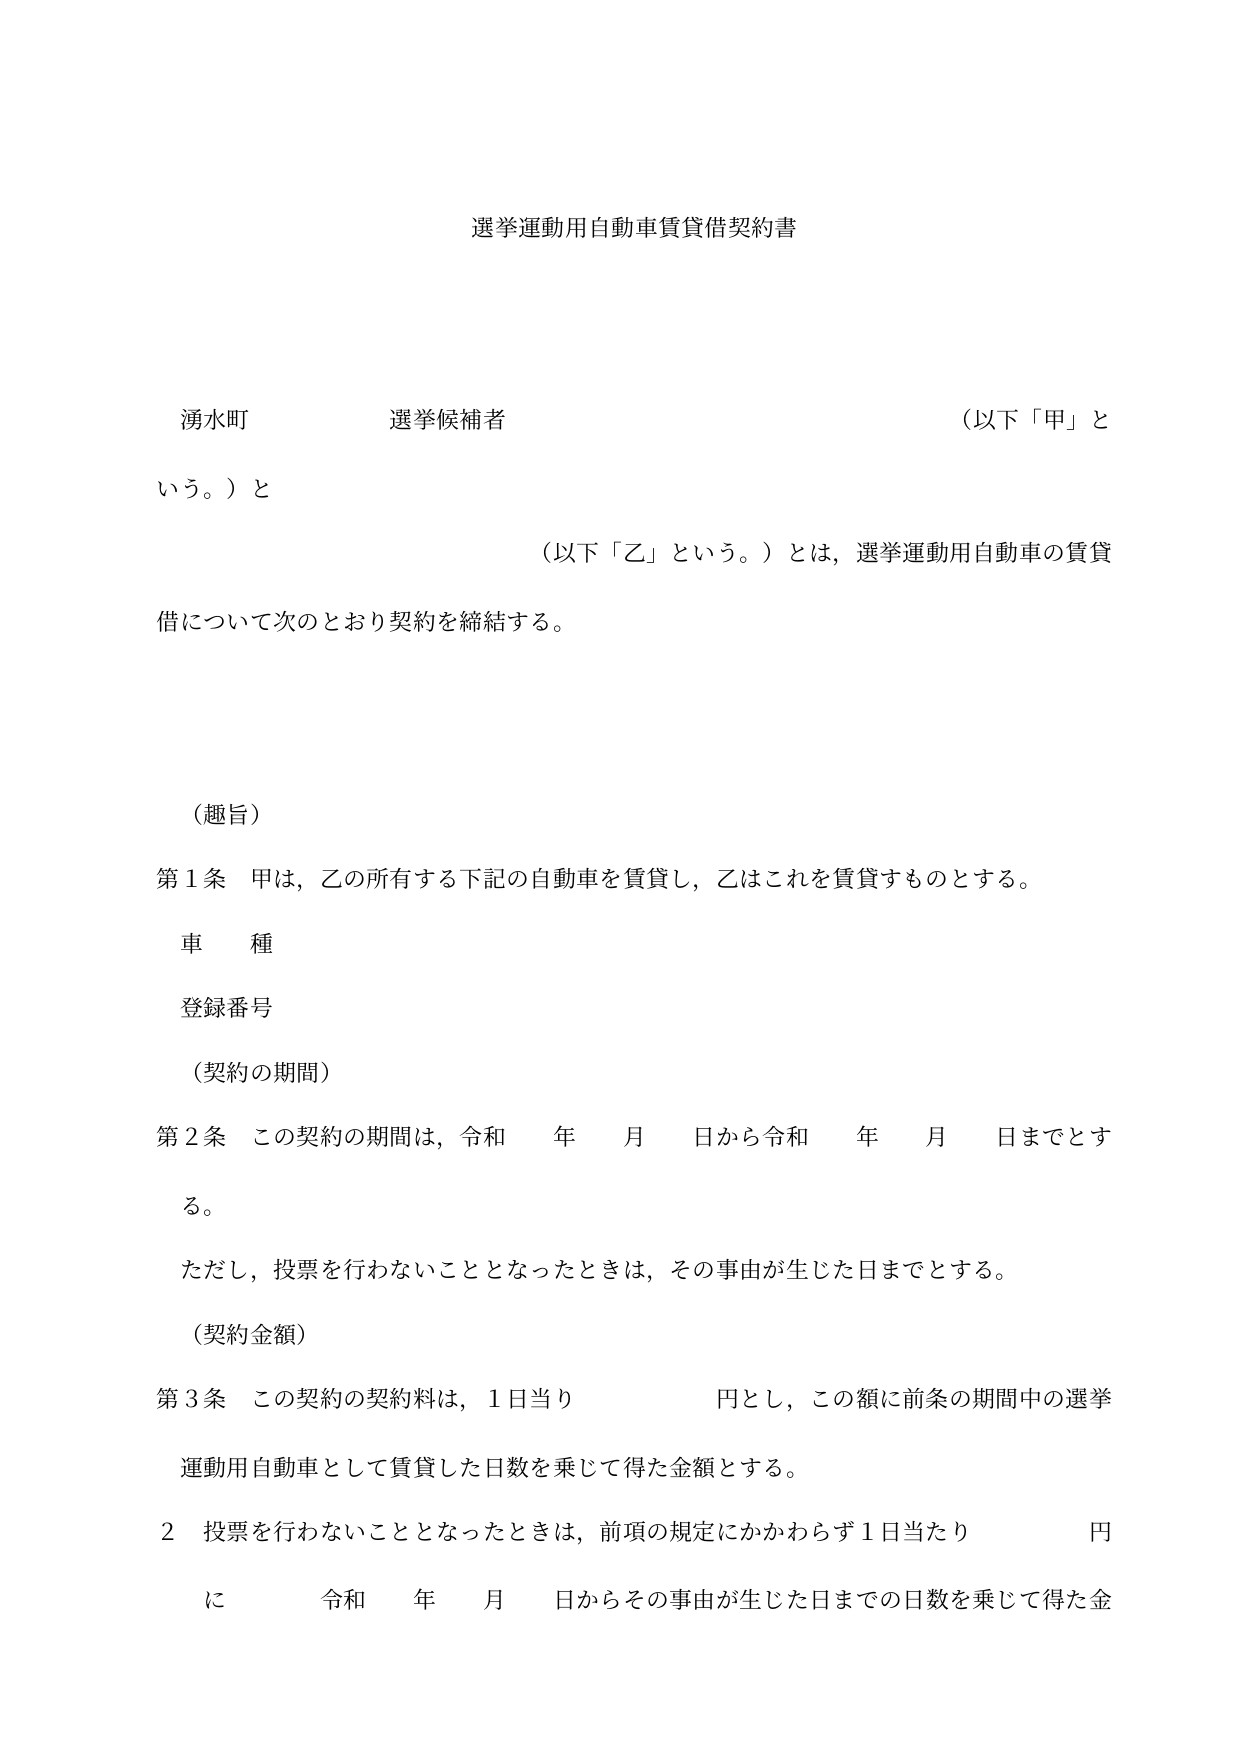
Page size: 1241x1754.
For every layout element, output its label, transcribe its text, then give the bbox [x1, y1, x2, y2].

text ただし，投票を行わないこととなったときは，その事由が生じた日までとする。 [177, 1239, 1113, 1298]
text 登録番号 [157, 977, 1113, 1037]
text 選挙運動用自動車賃貸借契約書 [157, 196, 1113, 256]
text （以下「乙」という。）とは，選挙運動用自動車の賃貸借について次のとおり契約を締結する。 [157, 522, 1113, 650]
text （契約の期間） [157, 1042, 1113, 1101]
text （契約金額） [157, 1303, 1113, 1363]
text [157, 1501, 1113, 1629]
text （趣旨） [157, 784, 1113, 843]
text 車 種 [157, 913, 1113, 972]
text 第２条 この契約の期間は，令和 年 月 日から令和 年 月 日までとする。 [157, 1106, 1113, 1234]
text 第１条 甲は，乙の所有する下記の自動車を賃貸し，乙はこれを賃貸すものとする。 [157, 848, 1113, 908]
text 第３条 この契約の契約料は，１日当り 円とし，この額に前条の期間中の選挙運動用自動車として賃貸した日数を乗じて得た金額とする。 [157, 1368, 1113, 1496]
text 湧水町 選挙候補者 （以下「甲」という。）と [157, 389, 1113, 517]
